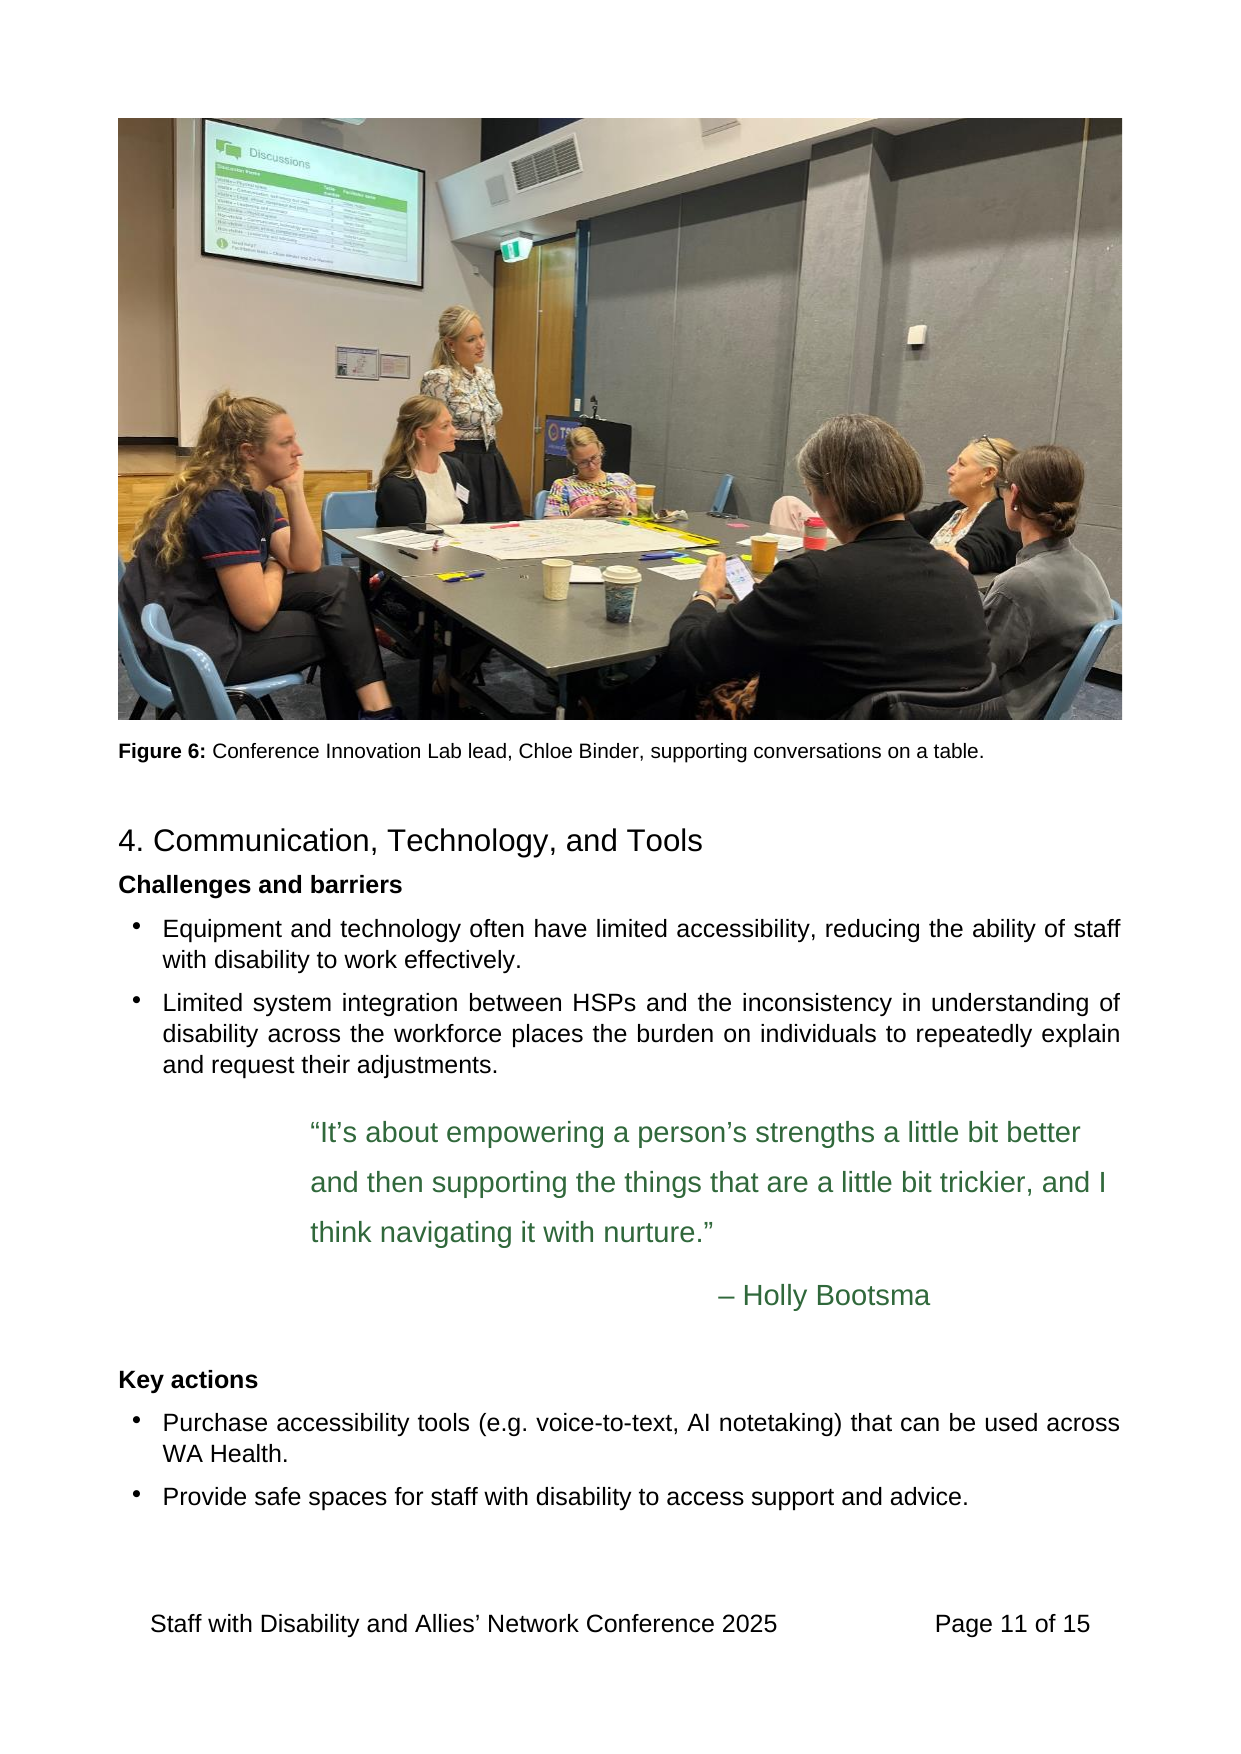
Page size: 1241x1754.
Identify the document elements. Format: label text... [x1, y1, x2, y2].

text “It’s about empowering a person’s strengths a little bit better and then supporting the things that are a little bit trickier, and I think navigating it with nurture.” [310, 1115, 1122, 1249]
text – Holly Bootsma [685, 1278, 1122, 1312]
picture [118, 118, 1123, 720]
list Equipment and technology often have limited accessibility, reducing the ability of staff with disability to work effectively. [133, 911, 1122, 974]
list Provide safe spaces for staff with disability to access support and advice. [133, 1479, 1122, 1511]
list Purchase accessibility tools (e.g. voice-to-text, AI notetaking) that can be used across WA Health. [133, 1405, 1122, 1468]
subtitle 4. Communication, Technology, and Tools [118, 822, 1122, 858]
text Figure 6: Conference Innovation Lab lead, Chloe Binder, supporting conversations on a table. [118, 739, 1122, 763]
list Limited system integration between HSPs and the inconsistency in understanding of disability across the workforce places the burden on individuals to repeatedly explain and request their adjustments. [133, 985, 1122, 1079]
text Challenges and barriers [118, 870, 1122, 899]
text Key actions [118, 1365, 1122, 1393]
